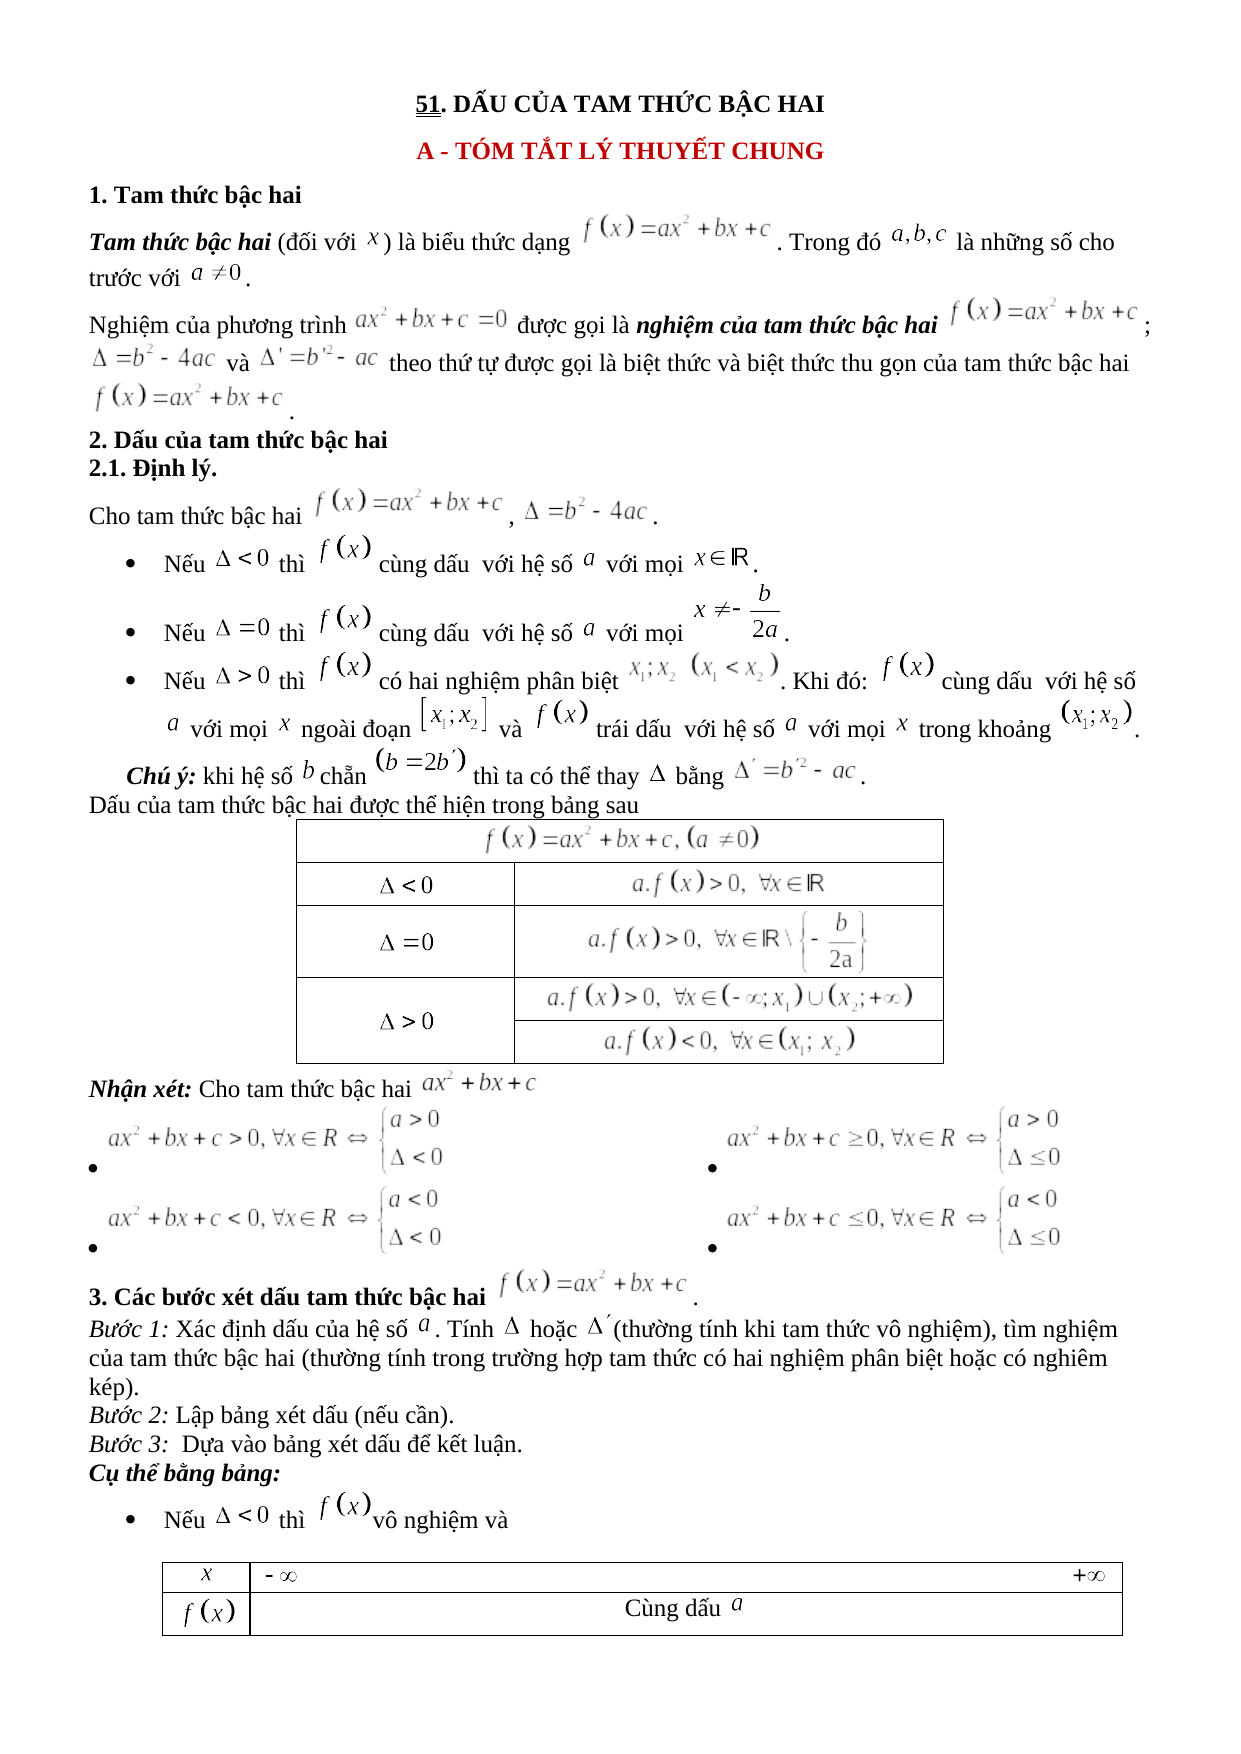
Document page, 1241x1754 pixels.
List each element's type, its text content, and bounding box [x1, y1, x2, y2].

table_cell [515, 906, 943, 977]
list Nếu thì cùng dấu với hệ số với mọi . [126, 530, 1152, 577]
text 2. Dấu của tam thức bậc hai [89, 425, 1152, 453]
table_cell [515, 978, 943, 1020]
text Cụ thể bằng bảng: [89, 1458, 1152, 1487]
table_cell [297, 863, 514, 905]
text Chú ý: khi hệ số chẵn thì ta có thể thay bằng . [126, 742, 1152, 790]
text Dấu của tam thức bậc hai được thể hiện trong bảng sau [89, 790, 1152, 819]
text Bước 2: Lập bảng xét dấu (nếu cần). [89, 1400, 1152, 1429]
text 3. Các bước xét dấu tam thức bậc hai . [89, 1263, 1152, 1311]
text Tam thức bậc hai (đối với ) là biểu thức dạng . Trong đó là những số cho trước với . [89, 209, 1152, 291]
table_cell [297, 978, 514, 1063]
table_header [251, 1563, 1122, 1592]
table_cell [297, 906, 514, 977]
text Nhận xét: Cho tam thức bậc hai [89, 1064, 1152, 1102]
list Nếu thì cùng dấu với hệ số với mọi . [126, 577, 1152, 647]
table_cell Cùng dấu [251, 1593, 1122, 1635]
table_header [163, 1563, 249, 1592]
table_header [297, 820, 943, 862]
text Bước 3: Dựa vào bảng xét dấu để kết luận. [89, 1429, 1152, 1458]
table_cell [515, 863, 943, 905]
list Nếu thì vô nghiệm và [126, 1487, 1152, 1562]
text 2.1. Định lý. [89, 453, 1152, 482]
text Nghiệm của phương trình được gọi là nghiệm của tam thức bậc hai ; và theo thứ tự được gọi là biệt thức và biệt thức thu gọn của tam thức bậc hai . [89, 291, 1152, 425]
text 1. Tam thức bậc hai [89, 180, 1152, 209]
text Bước 1: Xác định dấu của hệ số . Tính hoặc (thường tính khi tam thức vô nghiệm), tìm nghiệm của tam thức bậc hai (thường tính trong trường hợp tam thức có hai nghiệm phân biệt hoặc có nghiêm kép). [89, 1311, 1152, 1400]
text 51. DẤU CỦA TAM THỨC BẬC HAI [89, 89, 1152, 117]
text Cho tam thức bậc hai , . [89, 482, 1152, 530]
table_cell [515, 1021, 943, 1063]
table_cell [163, 1593, 249, 1635]
list Nếu thì có hai nghiệm phân biệt . Khi đó: cùng dấu với hệ số với mọi ngoài đoạn và trái dấu với hệ số với mọi trong khoảng . [126, 647, 1152, 742]
subtitle A - TÓM TẮT LÝ THUYẾT CHUNG [89, 136, 1152, 165]
